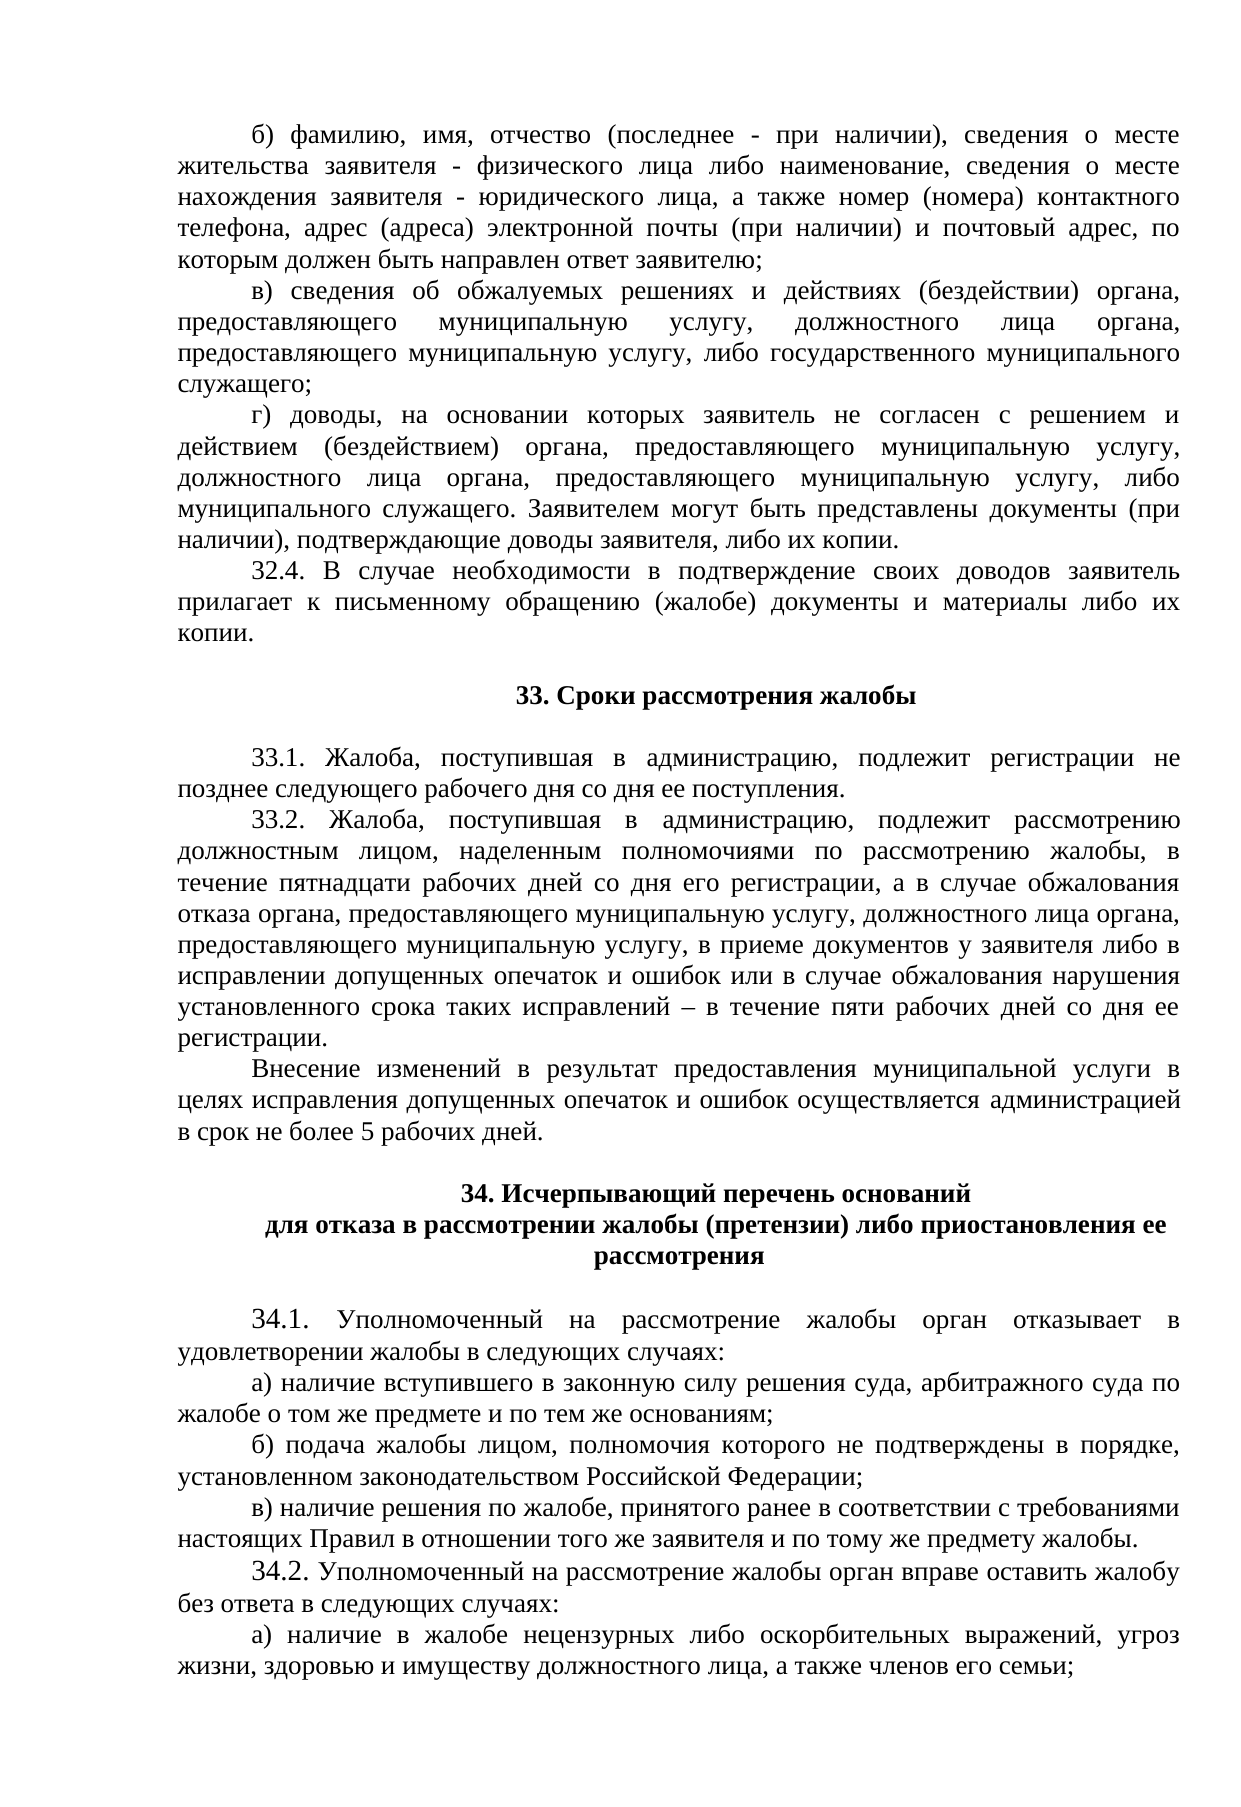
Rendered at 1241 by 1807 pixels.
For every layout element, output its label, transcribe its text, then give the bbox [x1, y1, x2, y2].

text б) подача жалобы лицом, полномочия которого не подтверждены в порядке, установленном законодательством Российской Федерации; [177, 1429, 1181, 1491]
text 34. Исчерпывающий перечень оснований [177, 1177, 1181, 1208]
text 34.1. Уполномоченный на рассмотрение жалобы орган отказывает в удовлетворении жалобы в следующих случаях: [177, 1302, 1181, 1366]
text для отказа в рассмотрении жалобы (претензии) либо приостановления ее рассмотрения [177, 1208, 1181, 1271]
text г) доводы, на основании которых заявитель не согласен с решением и действием (бездействием) органа, предоставляющего муниципальную услугу, должностного лица органа, предоставляющего муниципальную услугу, либо муниципального служащего. Заявителем могут быть представлены документы (при наличии), подтверждающие доводы заявителя, либо их копии. [177, 398, 1181, 554]
text 33.1. Жалоба, поступившая в администрацию, подлежит регистрации не позднее следующего рабочего дня со дня ее поступления. [177, 741, 1181, 803]
text в) сведения об обжалуемых решениях и действиях (бездействии) органа, предоставляющего муниципальную услугу, должностного лица органа, предоставляющего муниципальную услугу, либо государственного муниципального служащего; [177, 274, 1181, 398]
text а) наличие вступившего в законную силу решения суда, арбитражного суда по жалобе о том же предмете и по тем же основаниям; [177, 1366, 1181, 1429]
text 32.4. В случае необходимости в подтверждение своих доводов заявитель прилагает к письменному обращению (жалобе) документы и материалы либо их копии. [177, 554, 1181, 648]
text в) наличие решения по жалобе, принятого ранее в соответствии с требованиями настоящих Правил в отношении того же заявителя и по тому же предмету жалобы. [177, 1491, 1181, 1553]
text б) фамилию, имя, отчество (последнее - при наличии), сведения о месте жительства заявителя - физического лица либо наименование, сведения о месте нахождения заявителя - юридического лица, а также номер (номера) контактного телефона, адрес (адреса) электронной почты (при наличии) и почтовый адрес, по которым должен быть направлен ответ заявителю; [177, 118, 1181, 274]
text 34.2. Уполномоченный на рассмотрение жалобы орган вправе оставить жалобу без ответа в следующих случаях: [177, 1553, 1181, 1618]
text 33. Сроки рассмотрения жалобы [177, 679, 1181, 710]
text 33.2. Жалоба, поступившая в администрацию, подлежит рассмотрению должностным лицом, наделенным полномочиями по рассмотрению жалобы, в течение пятнадцати рабочих дней со дня его регистрации, а в случае обжалования отказа органа, предоставляющего муниципальную услугу, должностного лица органа, предоставляющего муниципальную услугу, в приеме документов у заявителя либо в исправлении допущенных опечаток и ошибок или в случае обжалования нарушения установленного срока таких исправлений – в течение пяти рабочих дней со дня ее регистрации. [177, 803, 1181, 1052]
text Внесение изменений в результат предоставления муниципальной услуги в целях исправления допущенных опечаток и ошибок осуществляется администрацией в срок не более 5 рабочих дней. [177, 1052, 1181, 1146]
text а) наличие в жалобе нецензурных либо оскорбительных выражений, угроз жизни, здоровью и имуществу должностного лица, а также членов его семьи; [177, 1618, 1181, 1680]
